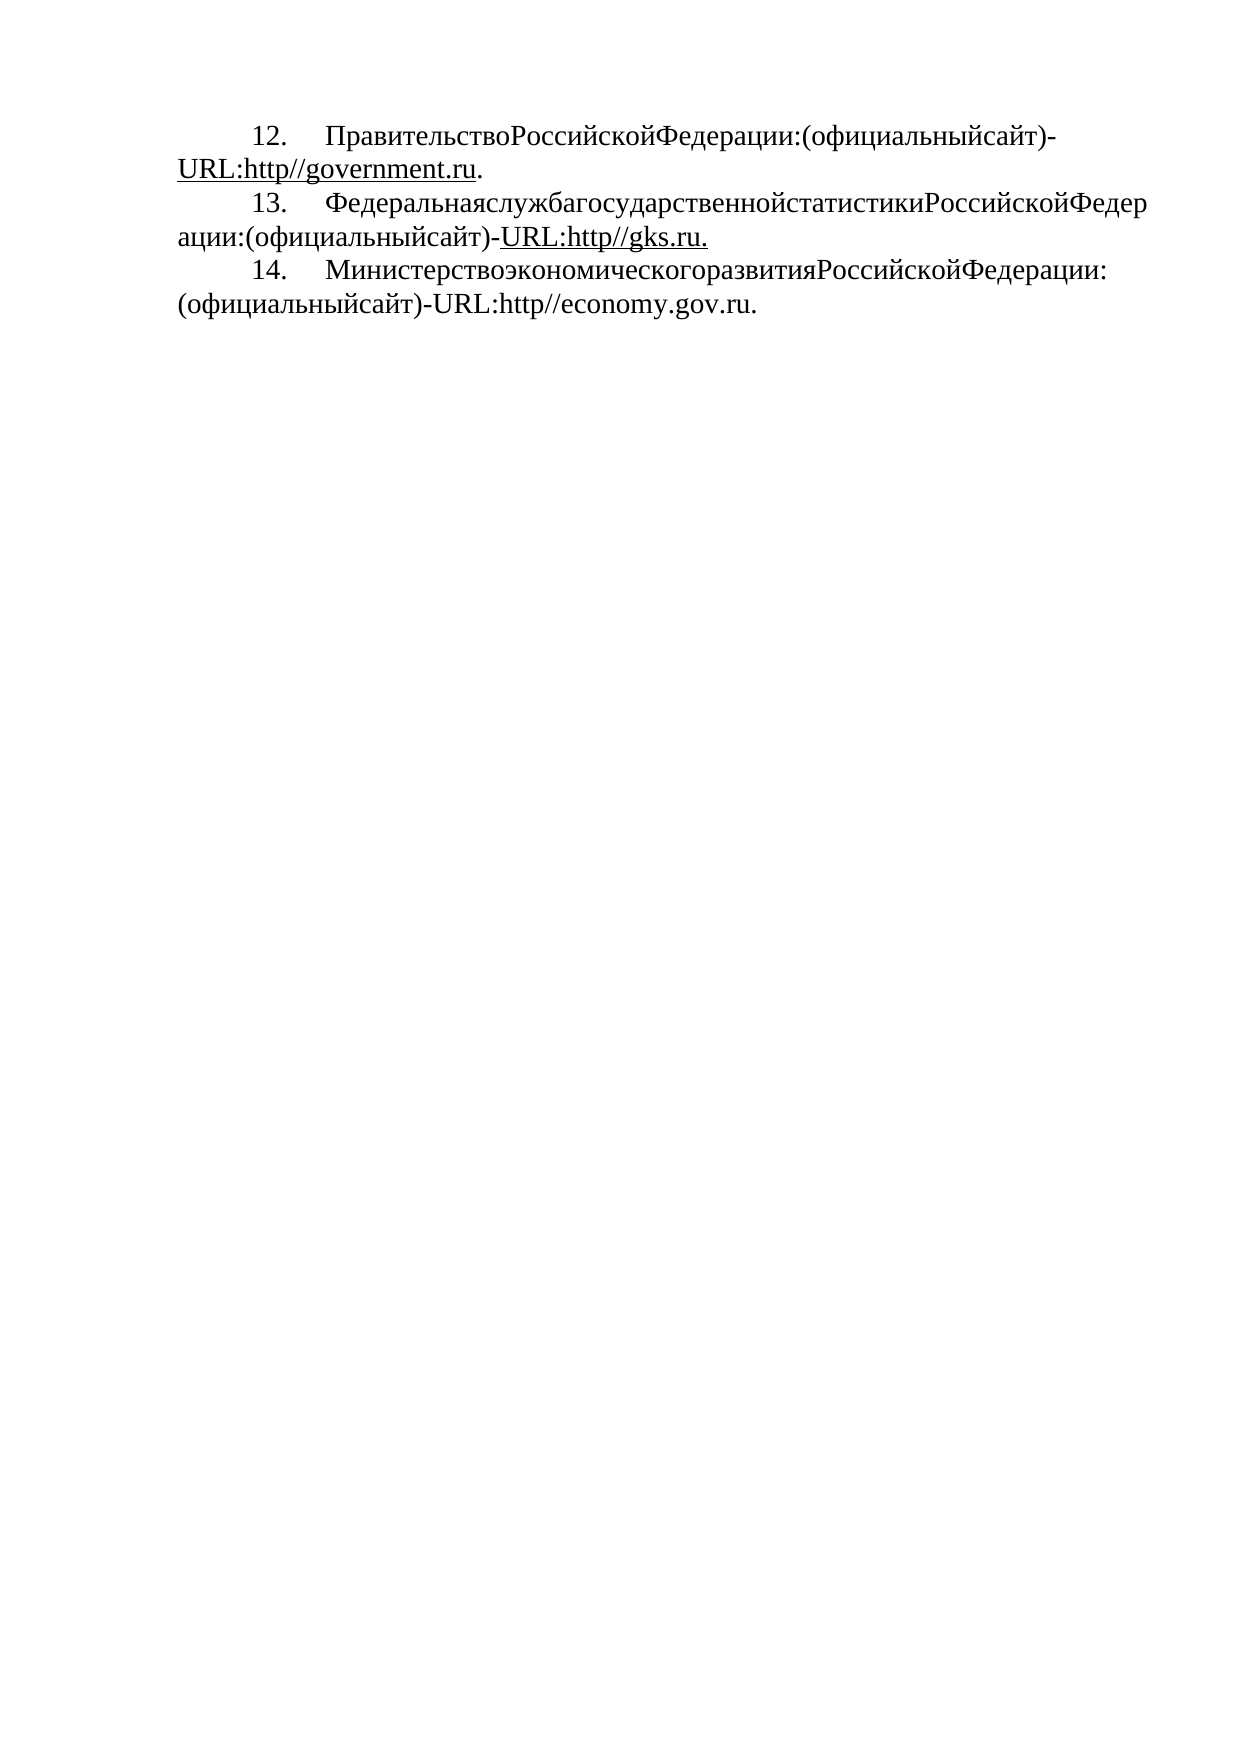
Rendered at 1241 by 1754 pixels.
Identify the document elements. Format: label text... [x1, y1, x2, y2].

list МинистерствоэкономическогоразвитияРоссийскойФедерации:(официальныйсайт)-URL:http//economy.gov.ru. [177, 252, 1152, 319]
list ПравительствоРоссийскойФедерации:(официальныйсайт)-URL:http//government.ru. [177, 118, 1152, 185]
list ФедеральнаяслужбагосударственнойстатистикиРоссийскойФедерации:(официальныйсайт)-URL:http//gks.ru. [177, 185, 1152, 252]
